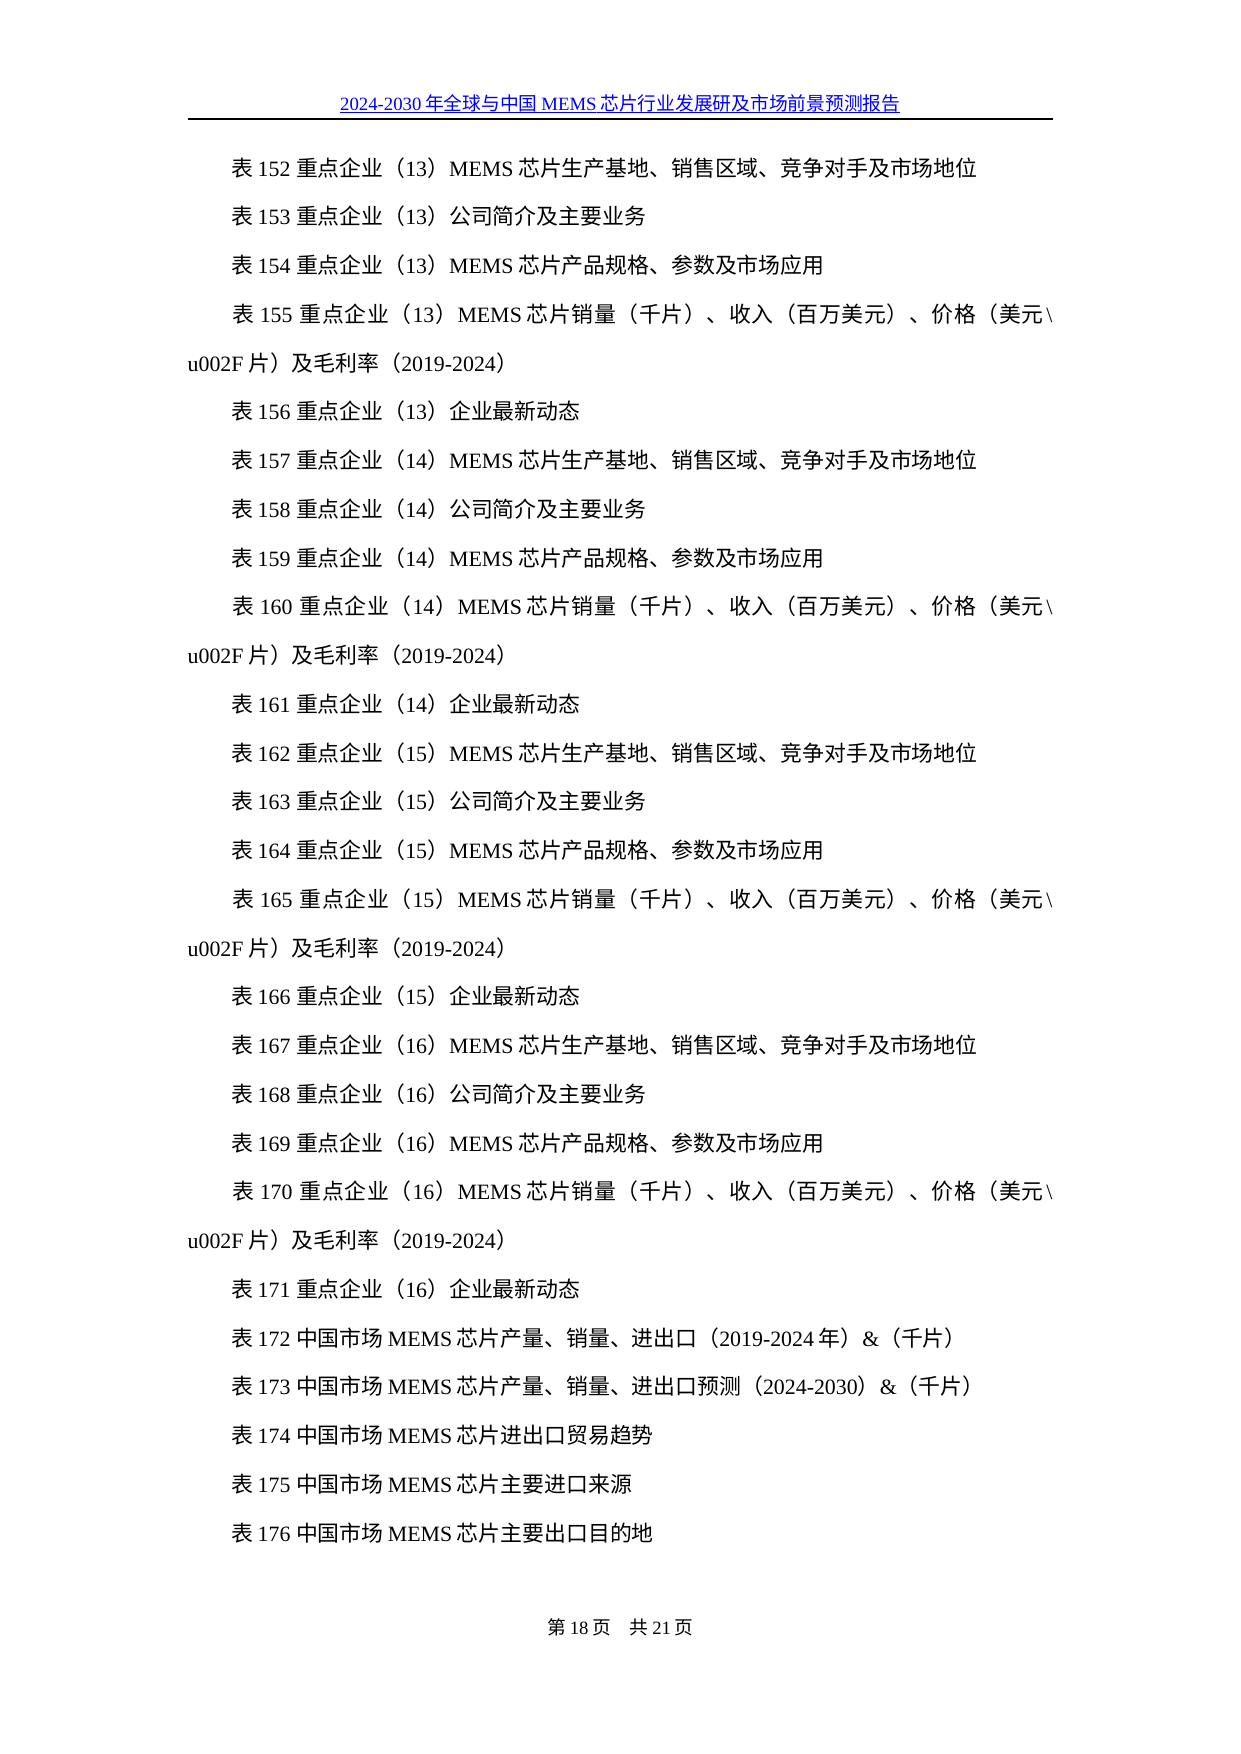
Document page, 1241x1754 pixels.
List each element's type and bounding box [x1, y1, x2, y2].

text [187, 150, 1053, 1548]
